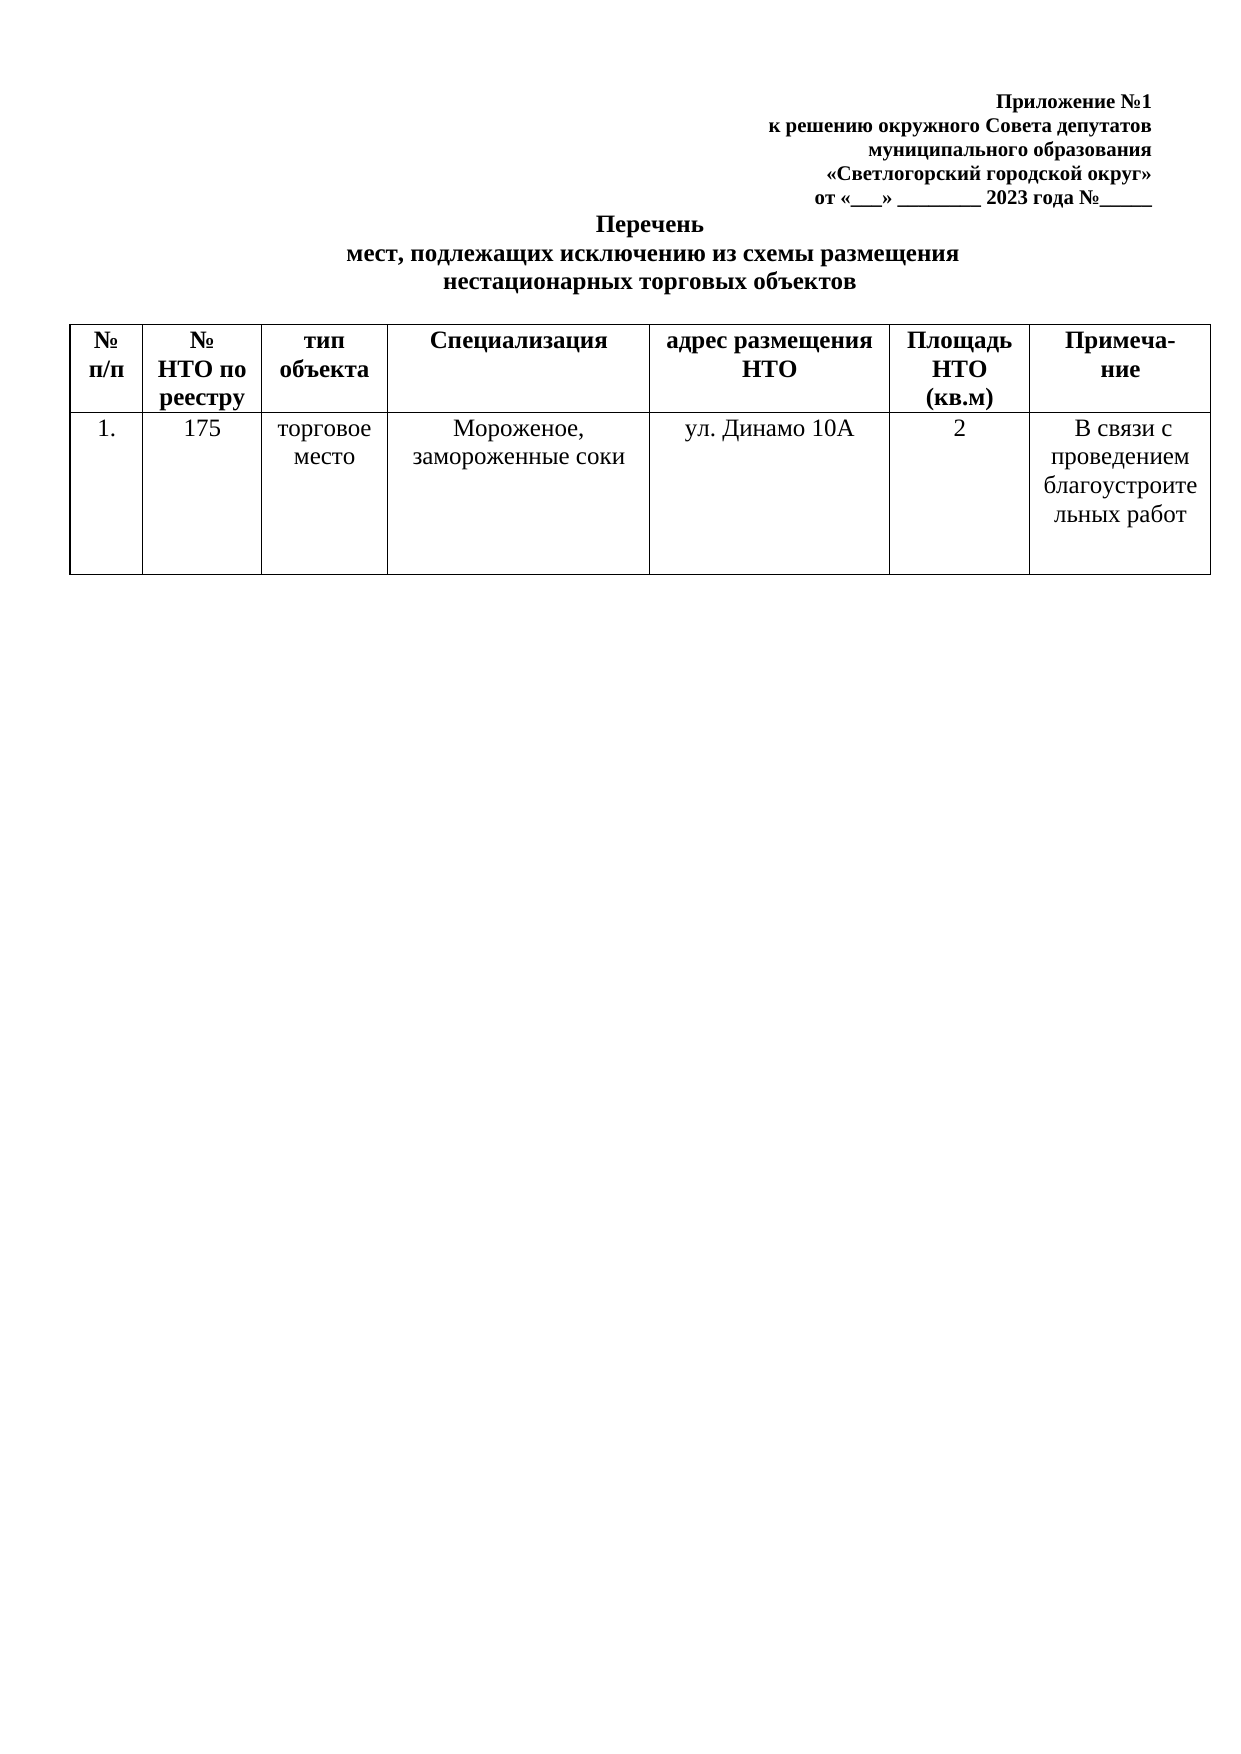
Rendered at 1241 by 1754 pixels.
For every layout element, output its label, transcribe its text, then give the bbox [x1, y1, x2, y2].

table_cell 1. [71, 413, 142, 574]
table_header № НТО по реестру [143, 325, 261, 412]
text к решению окружного Совета депутатов [148, 113, 1152, 137]
text «Светлогорский городской округ» [148, 161, 1152, 185]
text от «___» ________ 2023 года №_____ [148, 185, 1152, 209]
table_cell торговое место [262, 413, 387, 574]
table_cell 2 [890, 413, 1029, 574]
table_header Площадь НТО (кв.м) [890, 325, 1029, 412]
table_header адрес размещения НТО [650, 325, 889, 412]
table_header № п/п [71, 325, 142, 412]
text нестационарных торговых объектов [148, 266, 1152, 295]
text Приложение №1 [148, 89, 1152, 113]
text муниципального образования [148, 137, 1152, 161]
table_cell ул. Динамо 10А [650, 413, 889, 574]
text мест, подлежащих исключению из схемы размещения [148, 238, 1152, 266]
table_cell В связи с проведением благоустроительных работ [1030, 413, 1210, 574]
table_cell Мороженое, замороженные соки [388, 413, 649, 574]
text Перечень [148, 209, 1152, 238]
table_header Специализация [388, 325, 649, 412]
table_header Примеча- ние [1030, 325, 1210, 412]
table_cell 175 [143, 413, 261, 574]
table_header тип объекта [262, 325, 387, 412]
